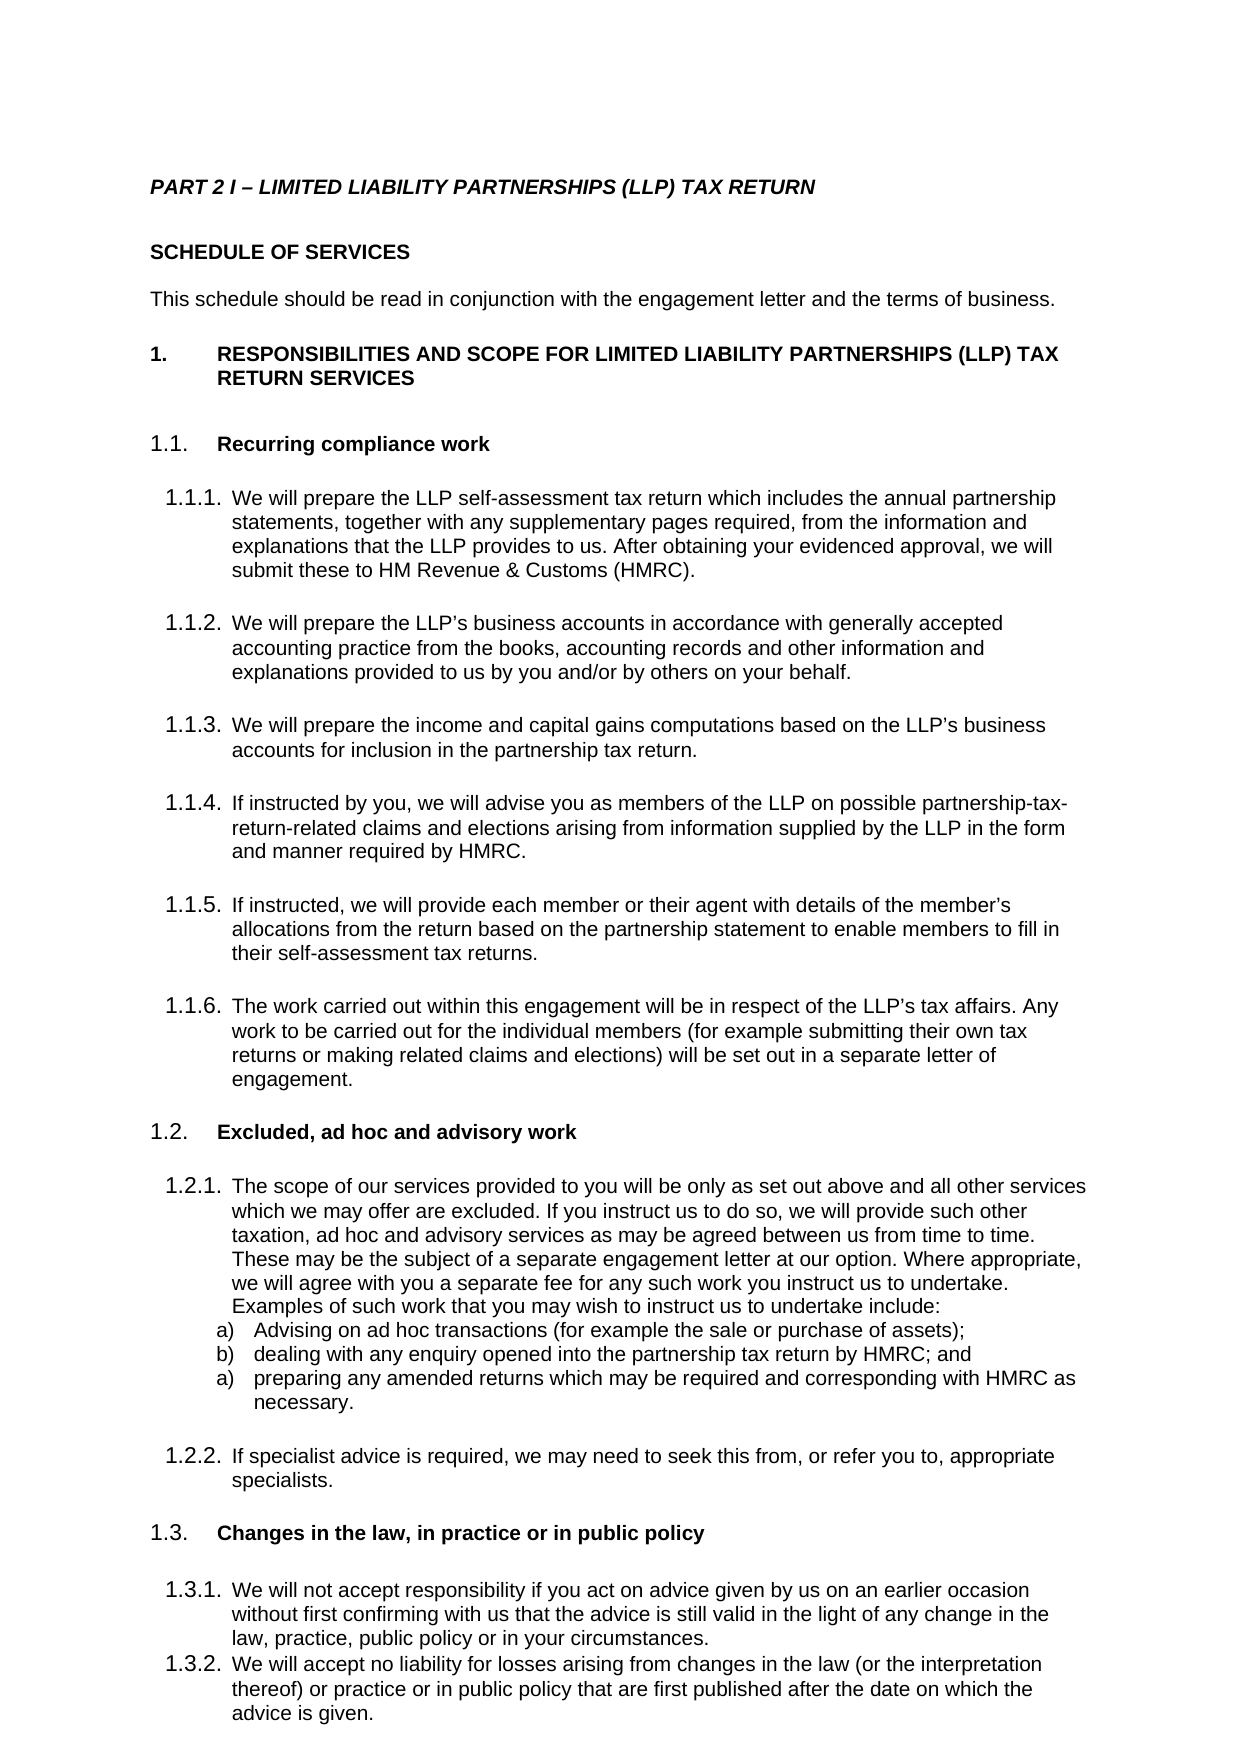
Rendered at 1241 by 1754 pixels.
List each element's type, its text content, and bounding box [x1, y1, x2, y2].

text If instructed by you, we will advise you as members of the LLP on possible partnership-tax-return-related claims and elections arising from information supplied by the LLP in the form and manner required by HMRC. [165, 789, 1090, 863]
text This schedule should be read in conjunction with the engagement letter and the terms of business. [150, 287, 1090, 311]
subtitle SCHEDULE OF SERVICES [150, 240, 1090, 264]
text We will not accept responsibility if you act on advice given by us on an earlier occasion without first confirming with us that the advice is still valid in the light of any change in the law, practice, public policy or in your circumstances. [165, 1576, 1090, 1650]
list Advising on ad hoc transactions (for example the sale or purchase of assets); [216, 1318, 1090, 1342]
subtitle PART 2 I – LIMITED LIABILITY PARTNERSHIPS (LLP) TAX RETURN [150, 175, 1090, 199]
text If specialist advice is required, we may need to seek this from, or refer you to, appropriate specialists. [165, 1442, 1090, 1492]
text We will accept no liability for losses arising from changes in the law (or the interpretation thereof) or practice or in public policy that are first published after the date on which the advice is given. [165, 1650, 1090, 1724]
list preparing any amended returns which may be required and corresponding with HMRC as necessary. [216, 1366, 1090, 1414]
text The scope of our services provided to you will be only as set out above and all other services which we may offer are excluded. If you instruct us to do so, we will provide such other taxation, ad hoc and advisory services as may be agreed between us from time to time. These may be the subject of a separate engagement letter at our option. Where appropriate, we will agree with you a separate fee for any such work you instruct us to undertake. Examples of such work that you may wish to instruct us to undertake include: [165, 1172, 1090, 1318]
text The work carried out within this engagement will be in respect of the LLP’s tax affairs. Any work to be carried out for the individual members (for example submitting their own tax returns or making related claims and elections) will be set out in a separate letter of engagement. [165, 992, 1090, 1091]
text If instructed, we will provide each member or their agent with details of the member’s allocations from the return based on the partnership statement to enable members to fill in their self-assessment tax returns. [165, 891, 1090, 965]
text We will prepare the LLP self-assessment tax return which includes the annual partnership statements, together with any supplementary pages required, from the information and explanations that the LLP provides to us. After obtaining your evidenced approval, we will submit these to HM Revenue & Customs (HMRC). [165, 484, 1090, 582]
text We will prepare the income and capital gains computations based on the LLP’s business accounts for inclusion in the partnership tax return. [165, 711, 1090, 761]
list RESPONSIBILITIES AND SCOPE FOR LIMITED LIABILITY PARTNERSHIPS (LLP) TAX RETURN SERVICES [150, 342, 1090, 390]
list Recurring compliance work [150, 430, 1090, 456]
list dealing with any enquiry opened into the partnership tax return by HMRC; and [216, 1342, 1090, 1366]
text We will prepare the LLP’s business accounts in accordance with generally accepted accounting practice from the books, accounting records and other information and explanations provided to us by you and/or by others on your behalf. [165, 609, 1090, 684]
list Changes in the law, in practice or in public policy [150, 1519, 1090, 1546]
list Excluded, ad hoc and advisory work [150, 1118, 1090, 1144]
